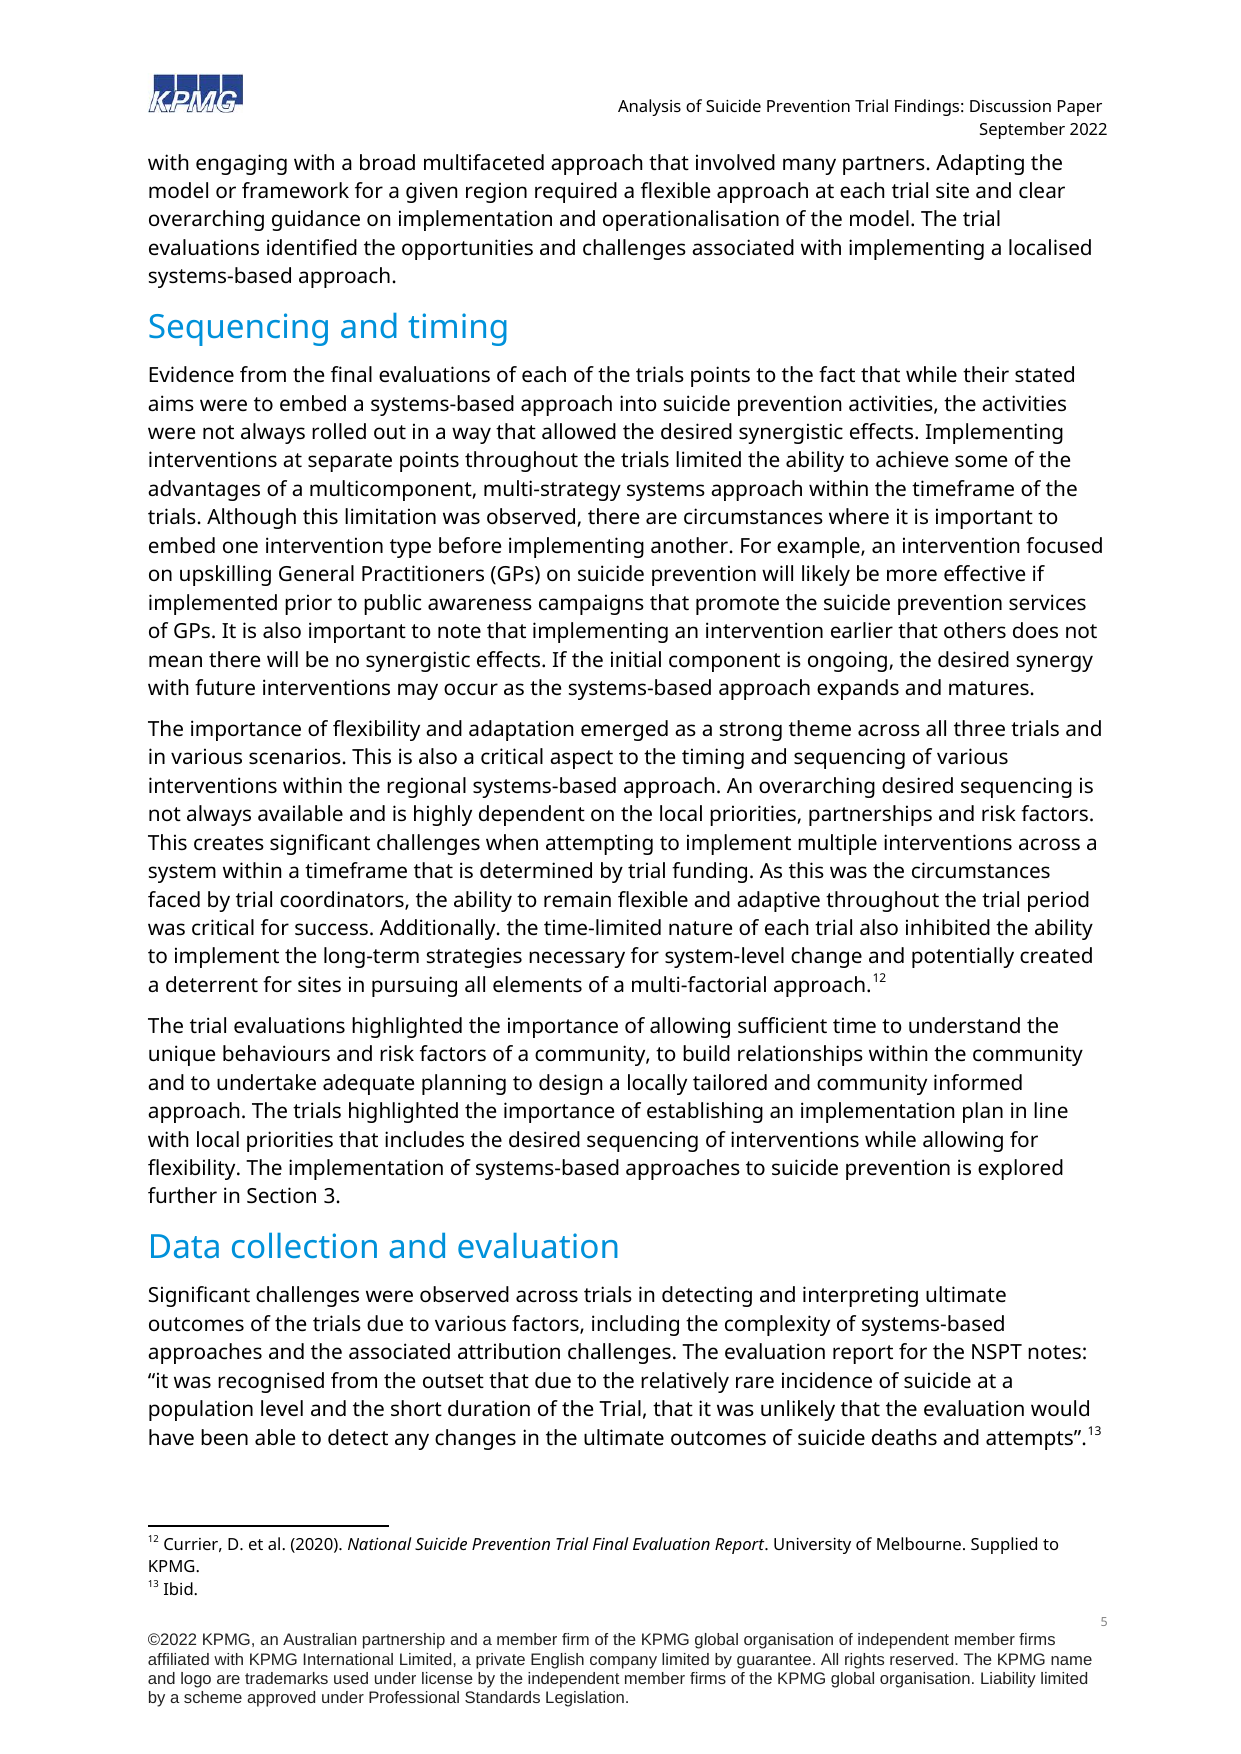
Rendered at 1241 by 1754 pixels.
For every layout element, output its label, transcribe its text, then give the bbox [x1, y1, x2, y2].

text The importance of flexibility and adaptation emerged as a strong theme across all three trials and in various scenarios. This is also a critical aspect to the timing and sequencing of various interventions within the regional systems-based approach. An overarching desired sequencing is not always available and is highly dependent on the local priorities, partnerships and risk factors. This creates significant challenges when attempting to implement multiple interventions across a system within a timeframe that is determined by trial funding. As this was the circumstances faced by trial coordinators, the ability to remain flexible and adaptive throughout the trial period was critical for success. Additionally. the time-limited nature of each trial also inhibited the ability to implement the long-term strategies necessary for system-level change and potentially created a deterrent for sites in pursuing all elements of a multi-factorial approach. [148, 714, 1107, 998]
picture [147, 73, 243, 113]
text Significant challenges were observed across trials in detecting and interpreting ultimate outcomes of the trials due to various factors, including the complexity of systems-based approaches and the associated attribution challenges. The evaluation report for the NSPT notes: “it was recognised from the outset that due to the relatively rare incidence of suicide at a population level and the short duration of the Trial, that it was unlikely that the evaluation would have been able to detect any changes in the ultimate outcomes of suicide deaths and attempts”. [148, 1280, 1107, 1451]
text Evidence from the final evaluations of each of the trials points to the fact that while their stated aims were to embed a systems-based approach into suicide prevention activities, the activities were not always rolled out in a way that allowed the desired synergistic effects. Implementing interventions at separate points throughout the trials limited the ability to achieve some of the advantages of a multicomponent, multi-strategy systems approach within the timeframe of the trials. Although this limitation was observed, there are circumstances where it is important to embed one intervention type before implementing another. For example, an intervention focused on upskilling General Practitioners (GPs) on suicide prevention will likely be more effective if implemented prior to public awareness campaigns that promote the suicide prevention services of GPs. It is also important to note that implementing an intervention earlier that others does not mean there will be no synergistic effects. If the initial component is ongoing, the desired synergy with future interventions may occur as the systems-based approach expands and matures. [148, 360, 1107, 702]
subtitle Sequencing and timing [148, 302, 1107, 348]
subtitle Data collection and evaluation [148, 1222, 1107, 1268]
text The trial evaluations highlighted the importance of allowing sufficient time to understand the unique behaviours and risk factors of a community, to build relationships within the community and to undertake adequate planning to design a locally tailored and community informed approach. The trials highlighted the importance of establishing an implementation plan in line with local priorities that includes the desired sequencing of interventions while allowing for flexibility. The implementation of systems-based approaches to suicide prevention is explored further in Section 3. [148, 1011, 1107, 1210]
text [148, 148, 1107, 290]
